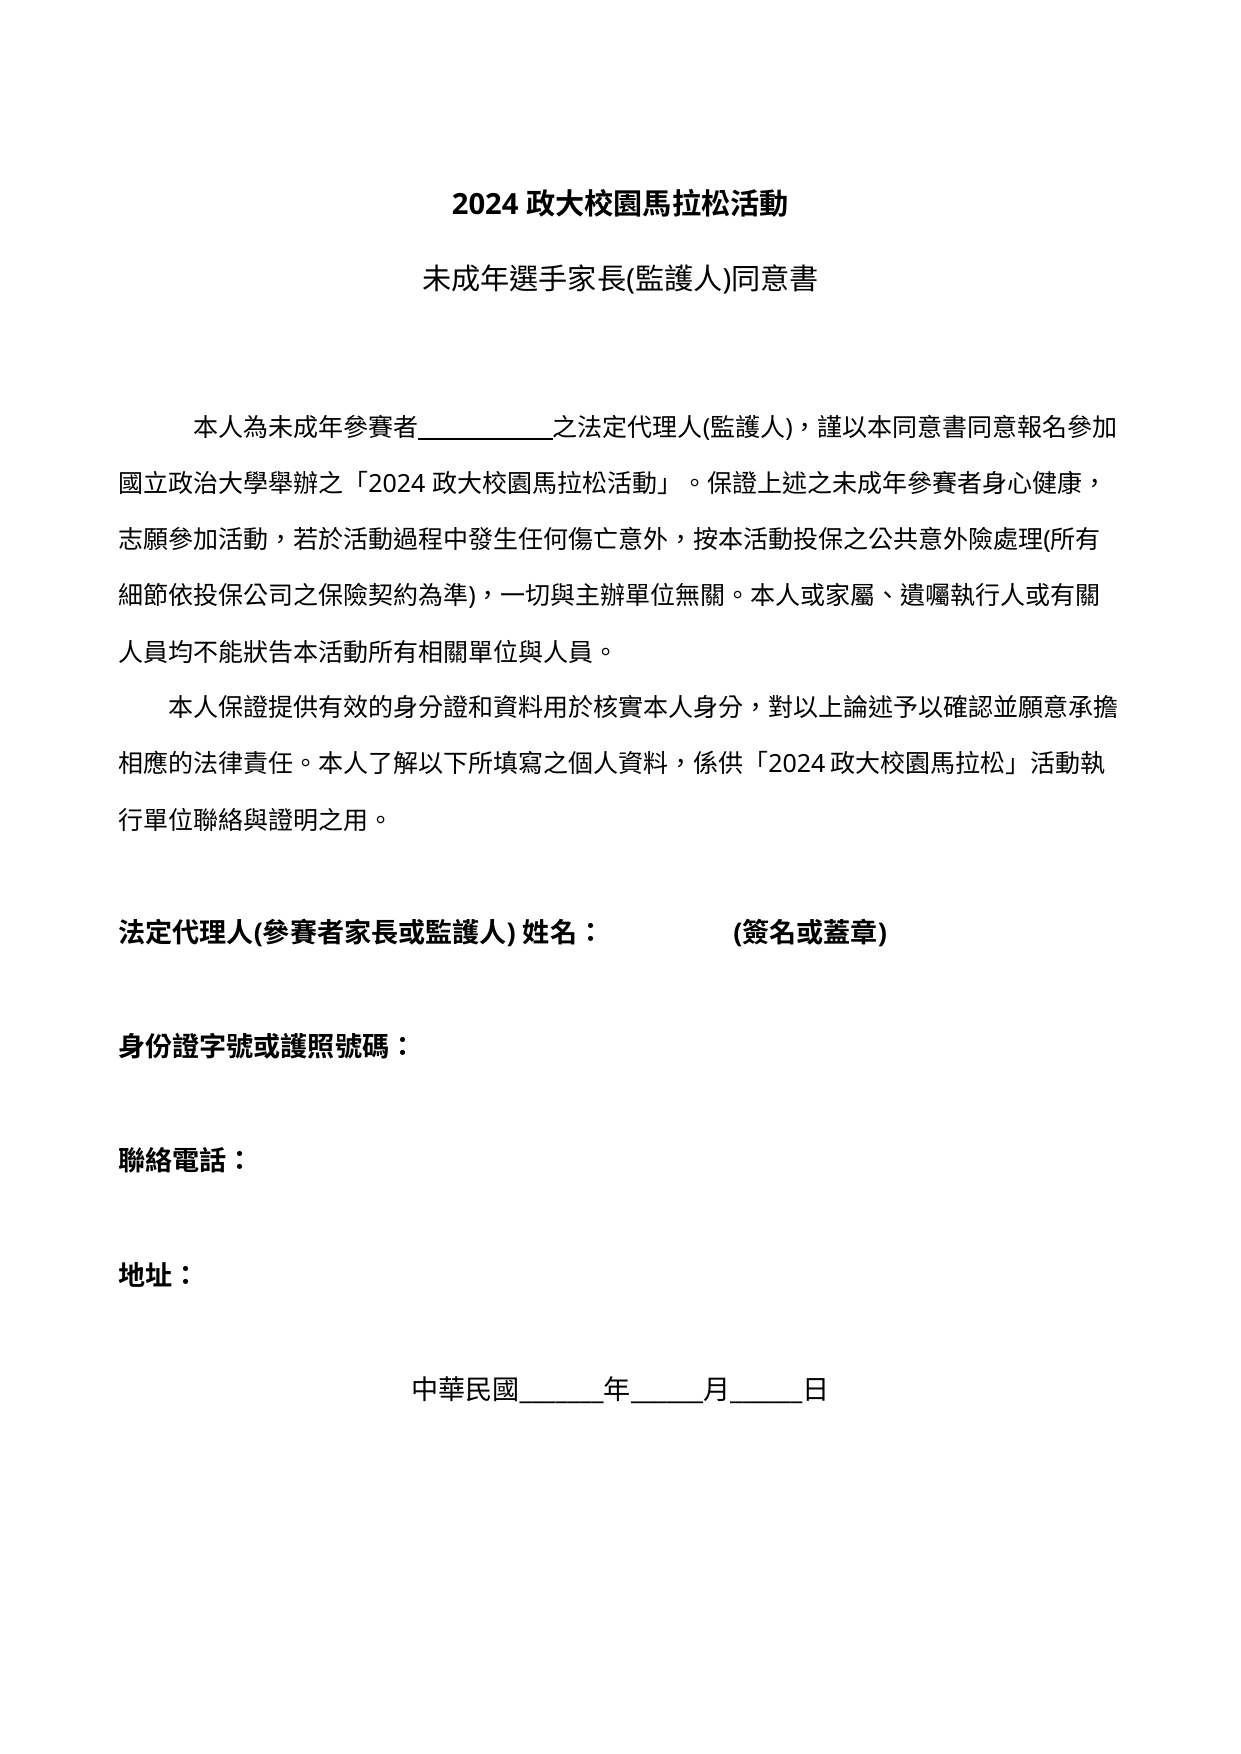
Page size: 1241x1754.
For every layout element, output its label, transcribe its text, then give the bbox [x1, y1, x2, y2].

text 中華民國_______年______月______日 [118, 1350, 1122, 1425]
text 本人保證提供有效的身分證和資料用於核實本人身分，對以上論述予以確認並願意承擔相應的法律責任。本人了解以下所填寫之個人資料，係供「2024政大校園馬拉松」活動執行單位聯絡與證明之用。 [118, 687, 1122, 837]
text 本人為未成年參賽者 之法定代理人(監護人)，謹以本同意書同意報名參加國立政治大學舉辦之「2024 政大校園馬拉松活動」。保證上述之未成年參賽者身心健康，志願參加活動，若於活動過程中發生任何傷亡意外，按本活動投保之公共意外險處理(所有細節依投保公司之保險契約為準)，一切與主辦單位無關。本人或家屬、遺囑執行人或有關人員均不能狀告本活動所有相關單位與人員。 [118, 406, 1122, 669]
text 法定代理人(參賽者家長或監護人) 姓名： (簽名或蓋章) [118, 893, 1122, 968]
text 身份證字號或護照號碼： [118, 1007, 1122, 1082]
text 地址： [118, 1236, 1122, 1311]
text 聯絡電話： [118, 1121, 1122, 1196]
text 未成年選手家長(監護人)同意書 [118, 239, 1122, 314]
text 2024 政大校園馬拉松活動 [118, 164, 1122, 239]
